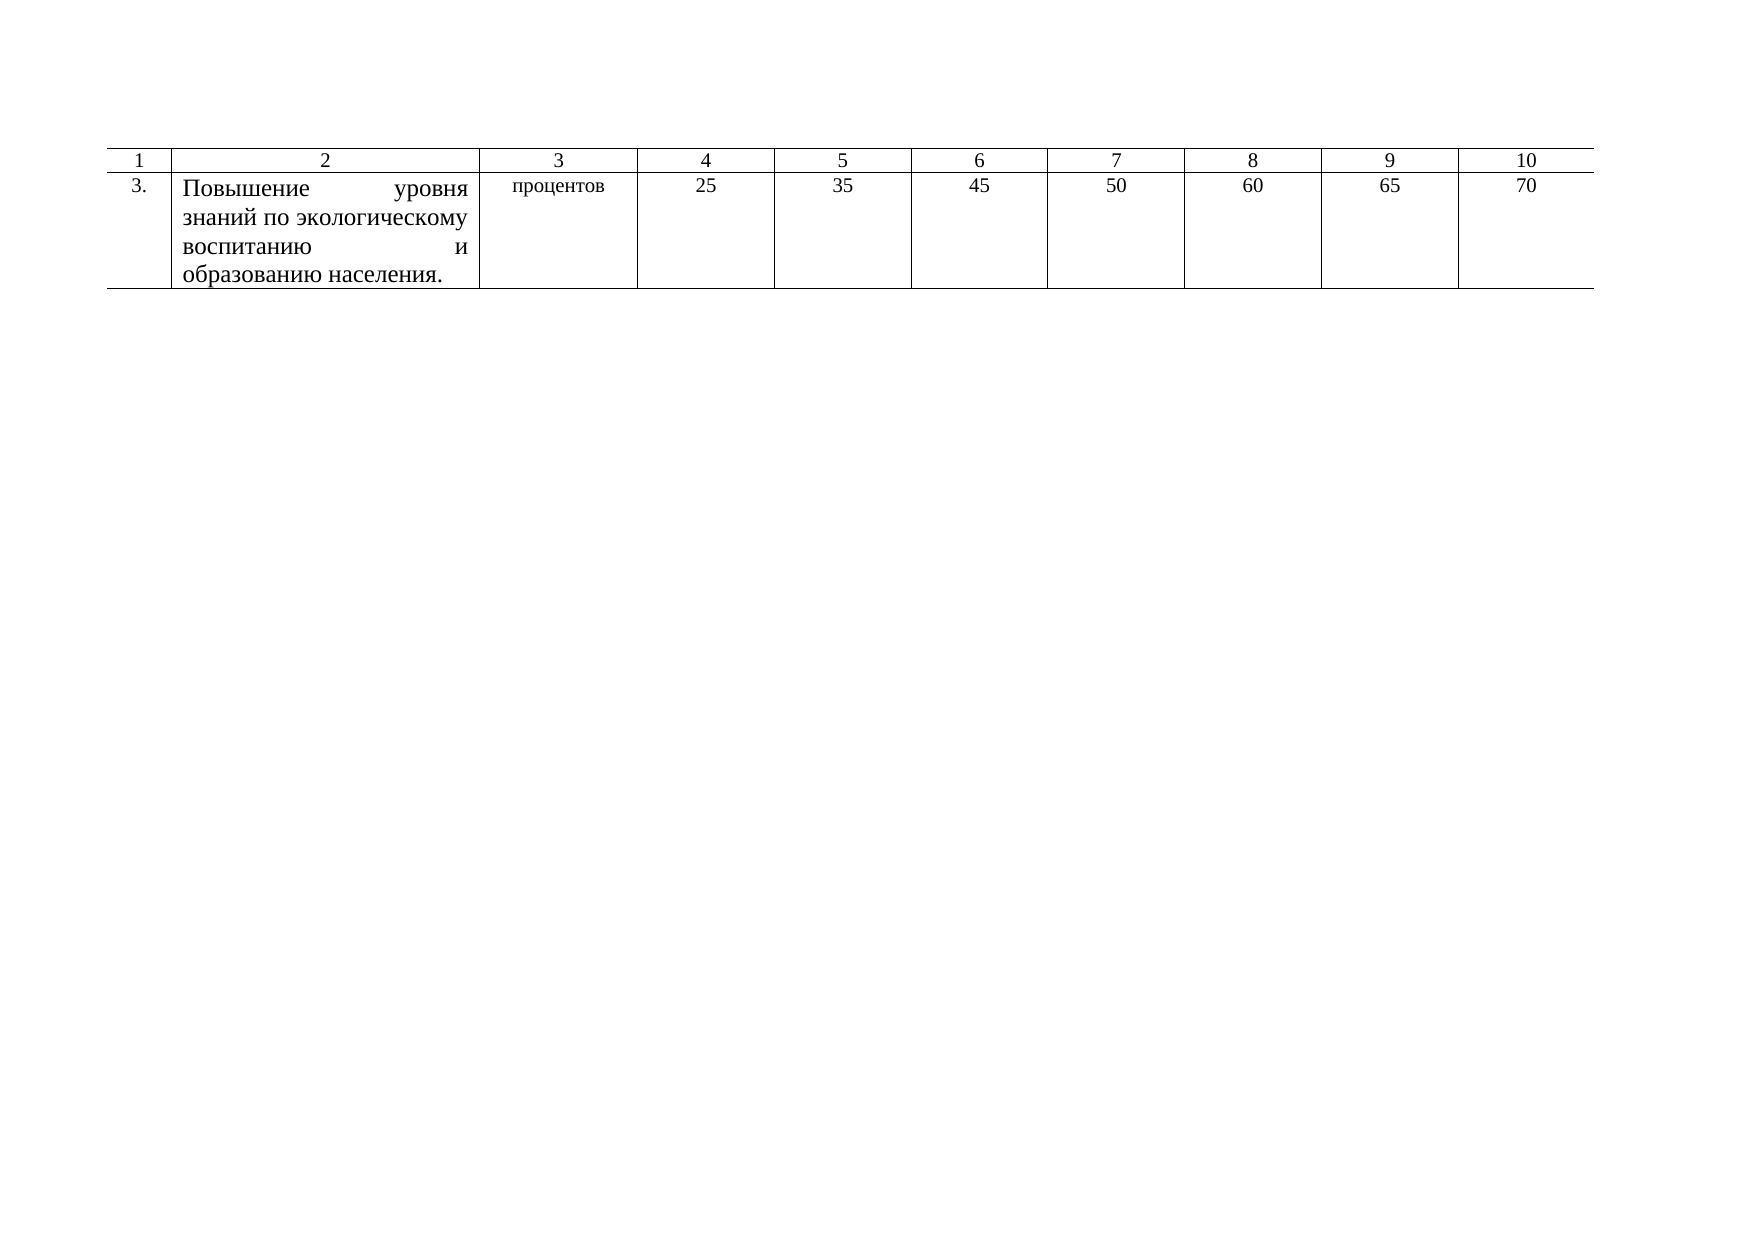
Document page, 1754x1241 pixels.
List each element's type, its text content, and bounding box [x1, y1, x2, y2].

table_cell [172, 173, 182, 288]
table_header 7 [1048, 149, 1184, 172]
table_header 1 [107, 149, 171, 172]
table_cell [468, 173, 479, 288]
table_cell 25 [638, 173, 774, 288]
table_header 6 [912, 149, 1047, 172]
table_cell 50 [1048, 173, 1184, 288]
table_header 3 [480, 149, 637, 172]
table_cell 65 [1322, 173, 1458, 288]
table_cell 45 [912, 173, 1047, 288]
table_header 9 [1322, 149, 1458, 172]
table_cell 70 [1459, 173, 1594, 288]
table_cell процентов [480, 173, 637, 288]
table_header 10 [1459, 149, 1594, 172]
table_cell 35 [775, 173, 911, 288]
table_header 4 [638, 149, 774, 172]
table_cell 60 [1185, 173, 1321, 288]
table_header 2 [172, 149, 479, 172]
table_header 5 [775, 149, 911, 172]
table_header 8 [1185, 149, 1321, 172]
table_cell 3. [107, 173, 171, 288]
